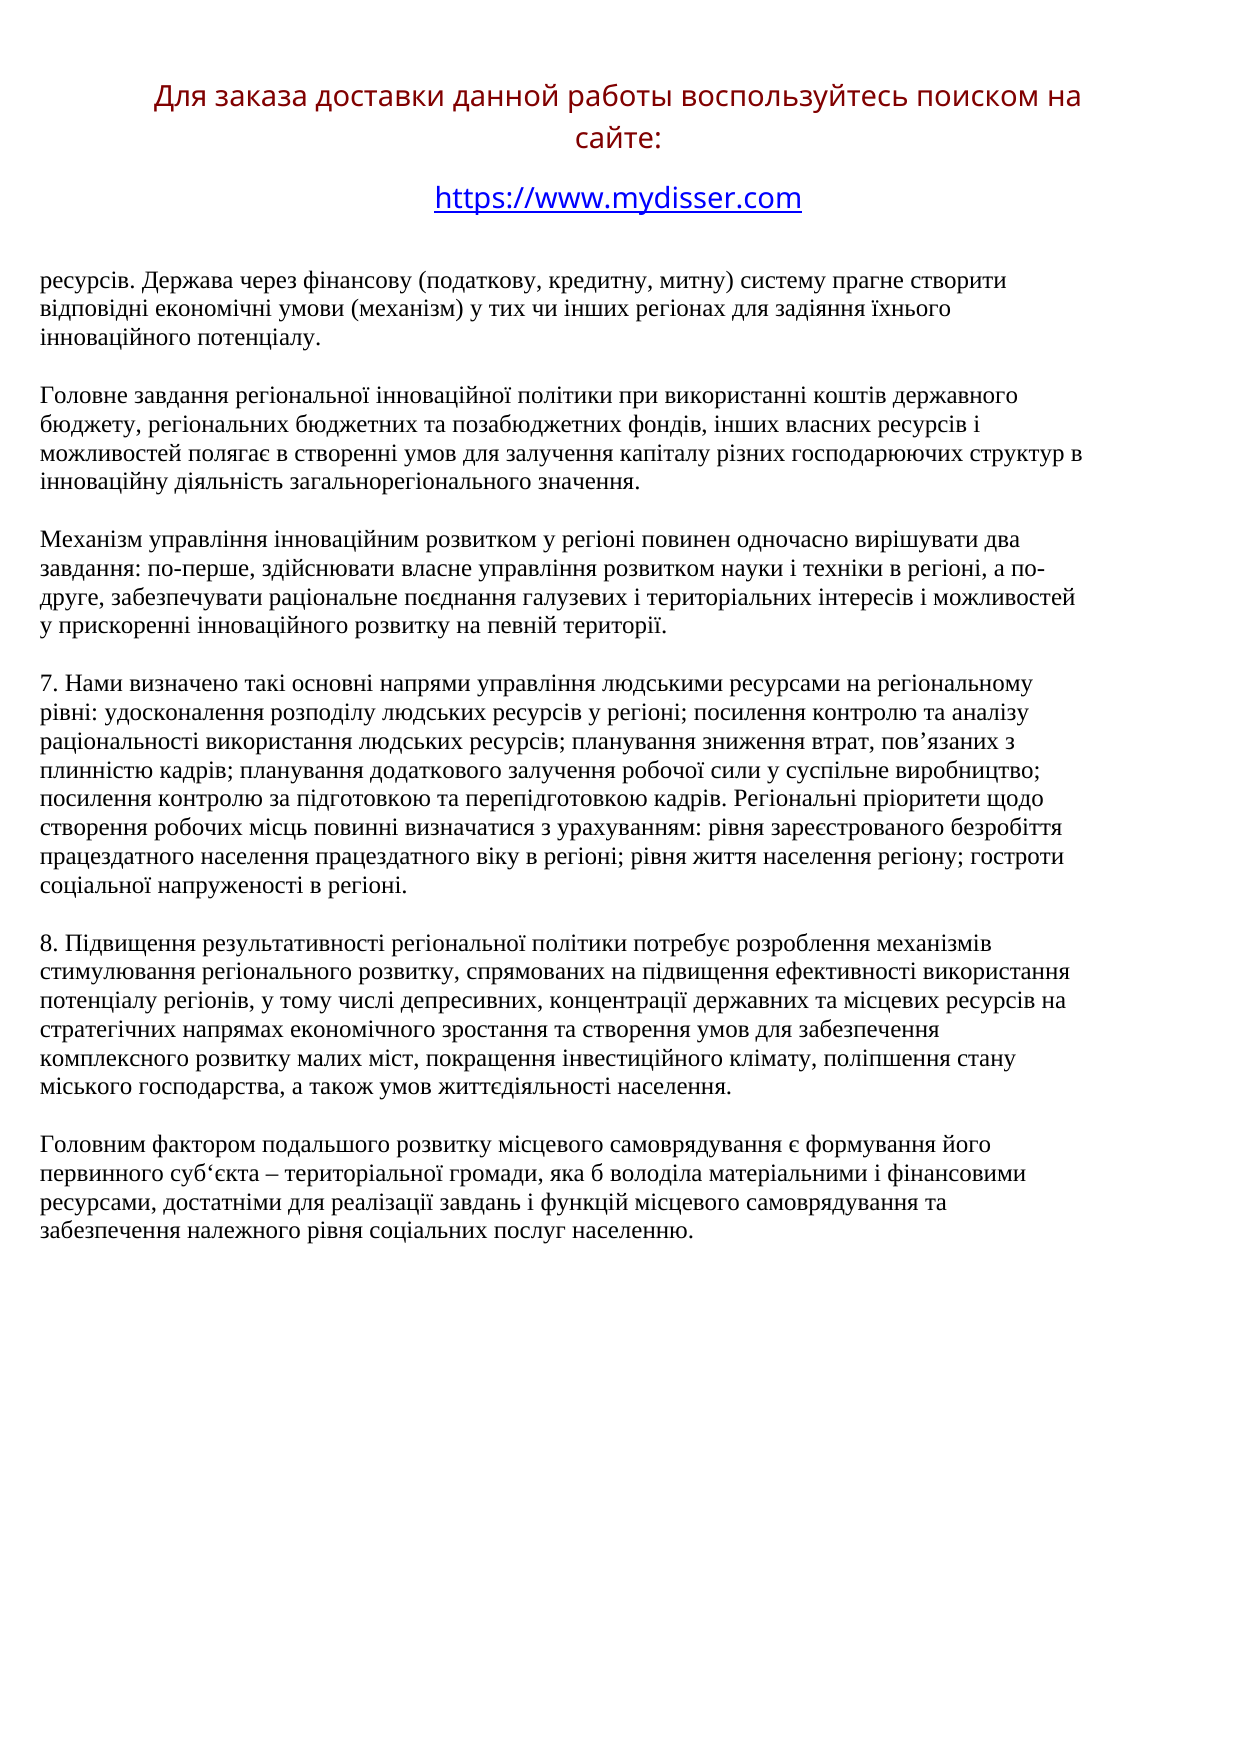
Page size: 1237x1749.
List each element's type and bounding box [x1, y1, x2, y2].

table_cell [40, 236, 1086, 1244]
